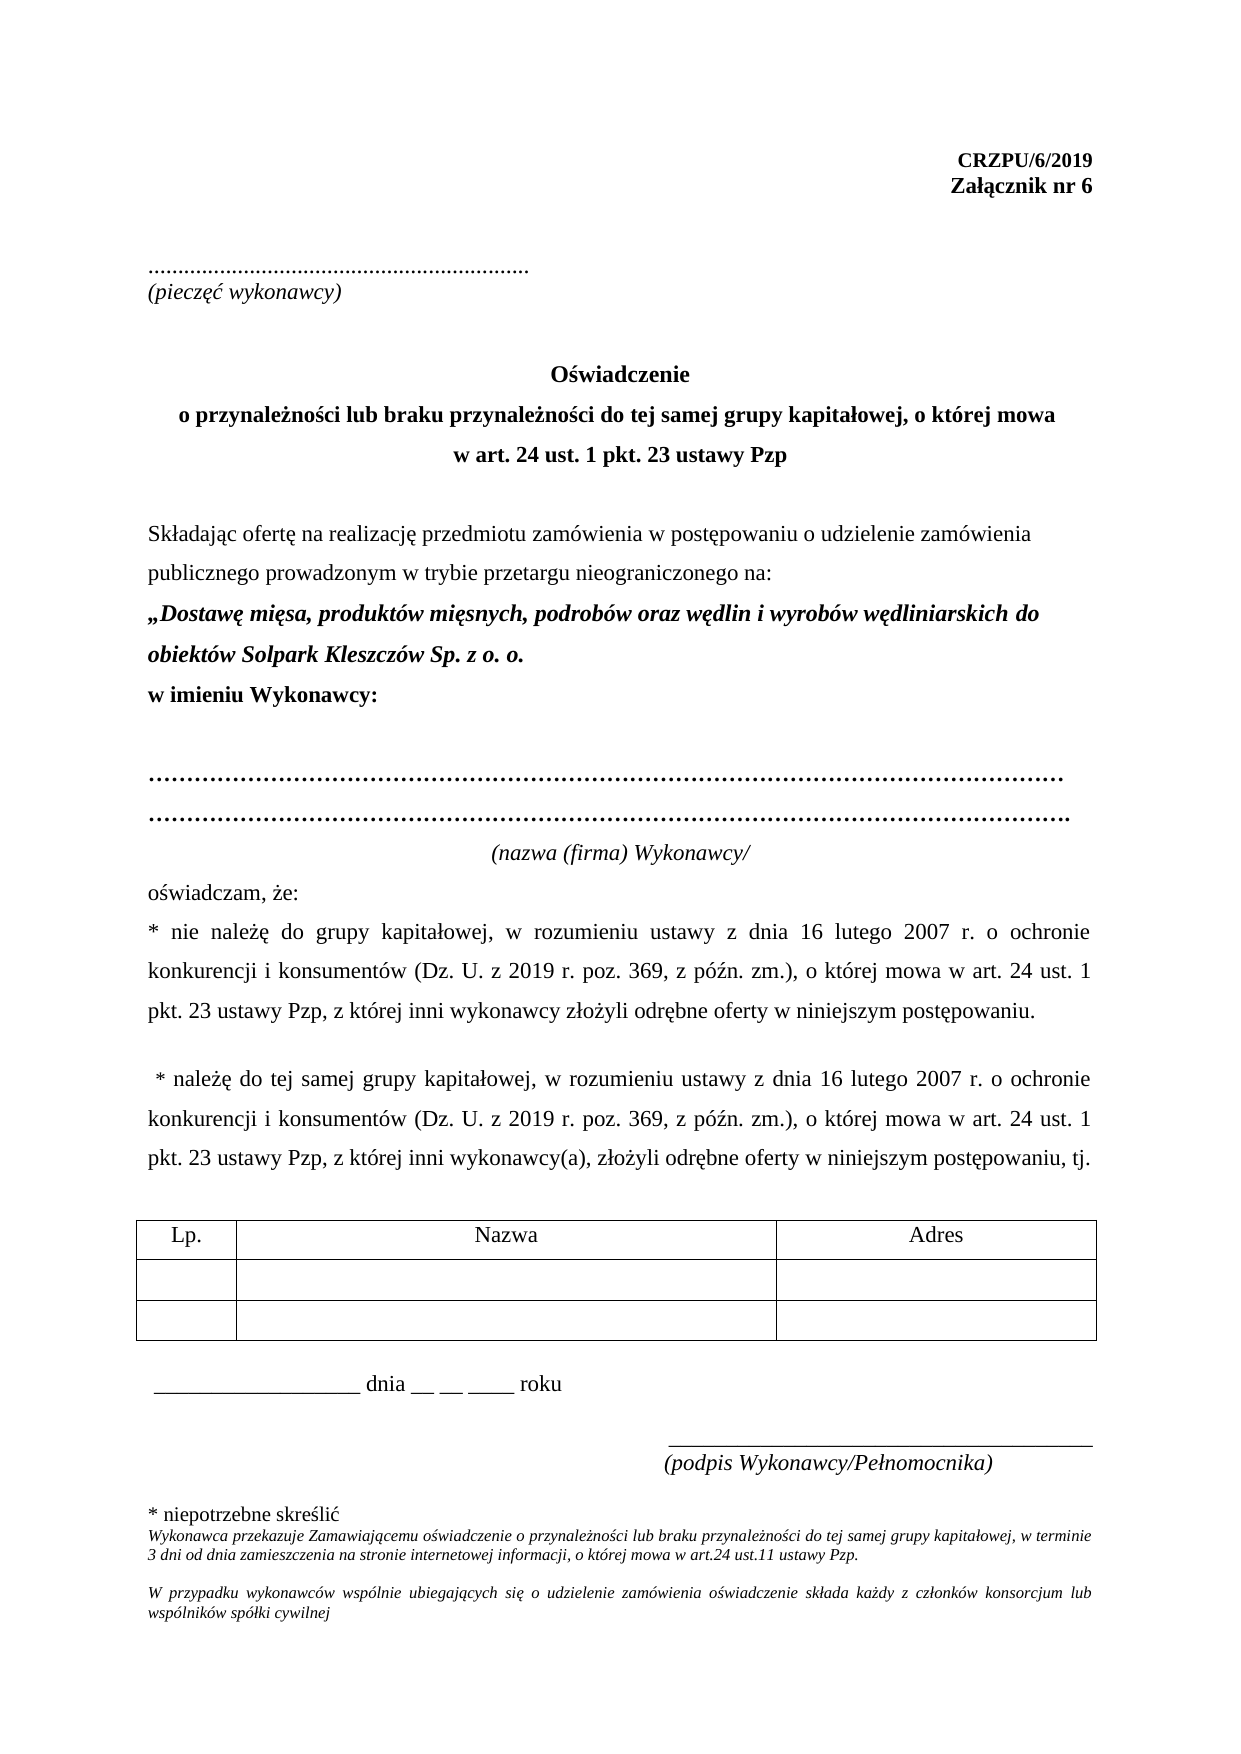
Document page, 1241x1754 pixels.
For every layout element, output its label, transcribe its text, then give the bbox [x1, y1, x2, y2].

text Załącznik nr 6 [148, 172, 1093, 198]
text W przypadku wykonawców wspólnie ubiegających się o udzielenie zamówienia oświadczenie składa każdy z członków konsorcjum lub wspólników spółki cywilnej [148, 1583, 1093, 1622]
table_cell [137, 1301, 236, 1340]
text CRZPU/6/2019 [148, 148, 1093, 172]
text __________________ dnia __ __ ____ roku [148, 1370, 1093, 1396]
table_header Lp. [137, 1221, 236, 1259]
table_header Nazwa [237, 1221, 776, 1259]
table_header Adres [777, 1221, 1096, 1259]
text ………………………………………………………………………………………………………… [148, 760, 1093, 787]
table_cell [777, 1260, 1096, 1300]
text w imieniu Wykonawcy: [148, 681, 1093, 708]
table_cell [237, 1301, 776, 1340]
text (pieczęć wykonawcy) [148, 278, 1093, 305]
text Wykonawca przekazuje Zamawiającemu oświadczenie o przynależności lub braku przynależności do tej samej grupy kapitałowej, w terminie 3 dni od dnia zamieszczenia na stronie internetowej informacji, o której mowa w art.24 ust.11 ustawy Pzp. [148, 1526, 1093, 1564]
text Składając ofertę na realizację przedmiotu zamówienia w postępowaniu o udzielenie zamówienia publicznego prowadzonym w trybie przetargu nieograniczonego na: [148, 519, 1093, 585]
text ................................................................ [148, 251, 1093, 278]
text * niepotrzebne skreślić [148, 1502, 1093, 1526]
text (podpis Wykonawcy/Pełnomocnika) [590, 1449, 1093, 1475]
text o przynależności lub braku przynależności do tej samej grupy kapitałowej, o której mowa w art. 24 ust. 1 pkt. 23 ustawy Pzp [148, 401, 1093, 467]
text * nie należę do grupy kapitałowej, w rozumieniu ustawy z dnia 16 lutego 2007 r. o ochronie konkurencji i konsumentów (Dz. U. z 2019 r. poz. 369, z późn. zm.), o której mowa w art. 24 ust. 1 pkt. 23 ustawy Pzp, z której inni wykonawcy złożyli odrębne oferty w niniejszym postępowaniu. [148, 918, 1093, 1023]
text …………………………………………………………………………………………………………. [148, 800, 1093, 826]
text (nazwa (firma) Wykonawcy/ [148, 839, 1093, 866]
table_cell [777, 1301, 1096, 1340]
text _____________________________________ [148, 1423, 1093, 1449]
text * należę do tej samej grupy kapitałowej, w rozumieniu ustawy z dnia 16 lutego 2007 r. o ochronie konkurencji i konsumentów (Dz. U. z 2019 r. poz. 369, z późn. zm.), o której mowa w art. 24 ust. 1 pkt. 23 ustawy Pzp, z której inni wykonawcy(a), złożyli odrębne oferty w niniejszym postępowaniu, tj. [148, 1065, 1093, 1171]
text Oświadczenie [148, 360, 1093, 387]
text „Dostawę mięsa, produktów mięsnych, podrobów oraz wędlin i wyrobów wędliniarskich do obiektów Solpark Kleszczów Sp. z o. o. [148, 598, 1093, 667]
text oświadczam, że: [148, 879, 1093, 905]
table_cell [137, 1260, 236, 1300]
table_cell [237, 1260, 776, 1300]
